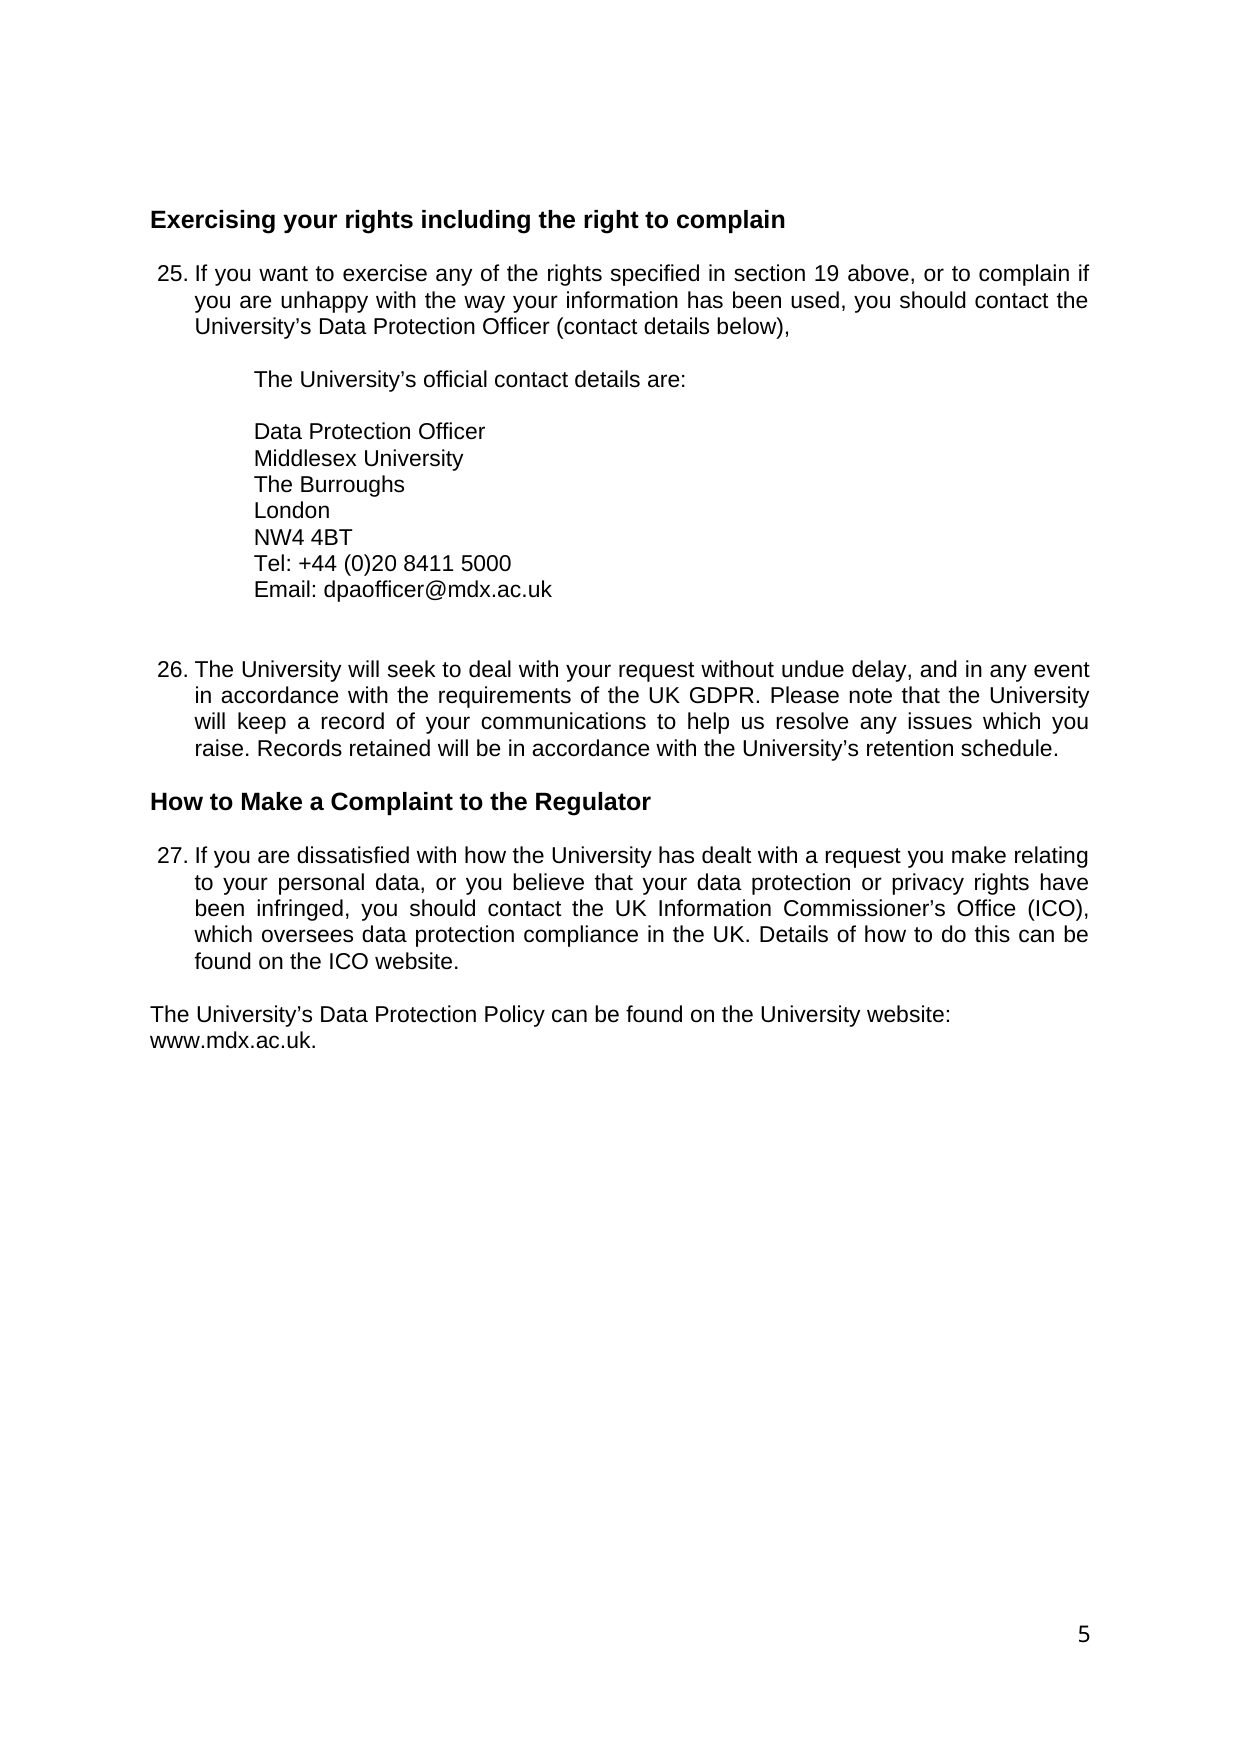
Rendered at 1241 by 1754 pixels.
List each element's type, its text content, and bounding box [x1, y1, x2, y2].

text How to Make a Complaint to the Regulator [150, 787, 1090, 816]
text Middlesex University [253, 445, 1090, 471]
text Exercising your rights including the right to complain [150, 205, 1090, 234]
text London [253, 497, 1090, 524]
text The Burroughs [253, 471, 1090, 497]
list If you want to exercise any of the rights specified in section 19 above, or to complain if you are unhappy with the way your information has been used, you should contact the University’s Data Protection Officer (contact details below), [157, 260, 1090, 339]
text Email: dpaofficer@mdx.ac.uk [253, 576, 1090, 603]
list If you are dissatisfied with how the University has dealt with a request you make relating to your personal data, or you believe that your data protection or privacy rights have been infringed, you should contact the UK Information Commissioner’s Office (ICO), which oversees data protection compliance in the UK. Details of how to do this can be found on the ICO website. [157, 842, 1090, 974]
text The University’s official contact details are: [253, 366, 1090, 392]
text The University’s Data Protection Policy can be found on the University website: www.mdx.ac.uk. [150, 1001, 1090, 1053]
text Tel: +44 (0)20 8411 5000 [253, 550, 1090, 576]
list The University will seek to deal with your request without undue delay, and in any event in accordance with the requirements of the UK GDPR. Please note that the University will keep a record of your communications to help us resolve any issues which you raise. Records retained will be in accordance with the University’s retention schedule. [157, 656, 1090, 761]
text NW4 4BT [253, 524, 1090, 550]
text Data Protection Officer [253, 418, 1090, 445]
